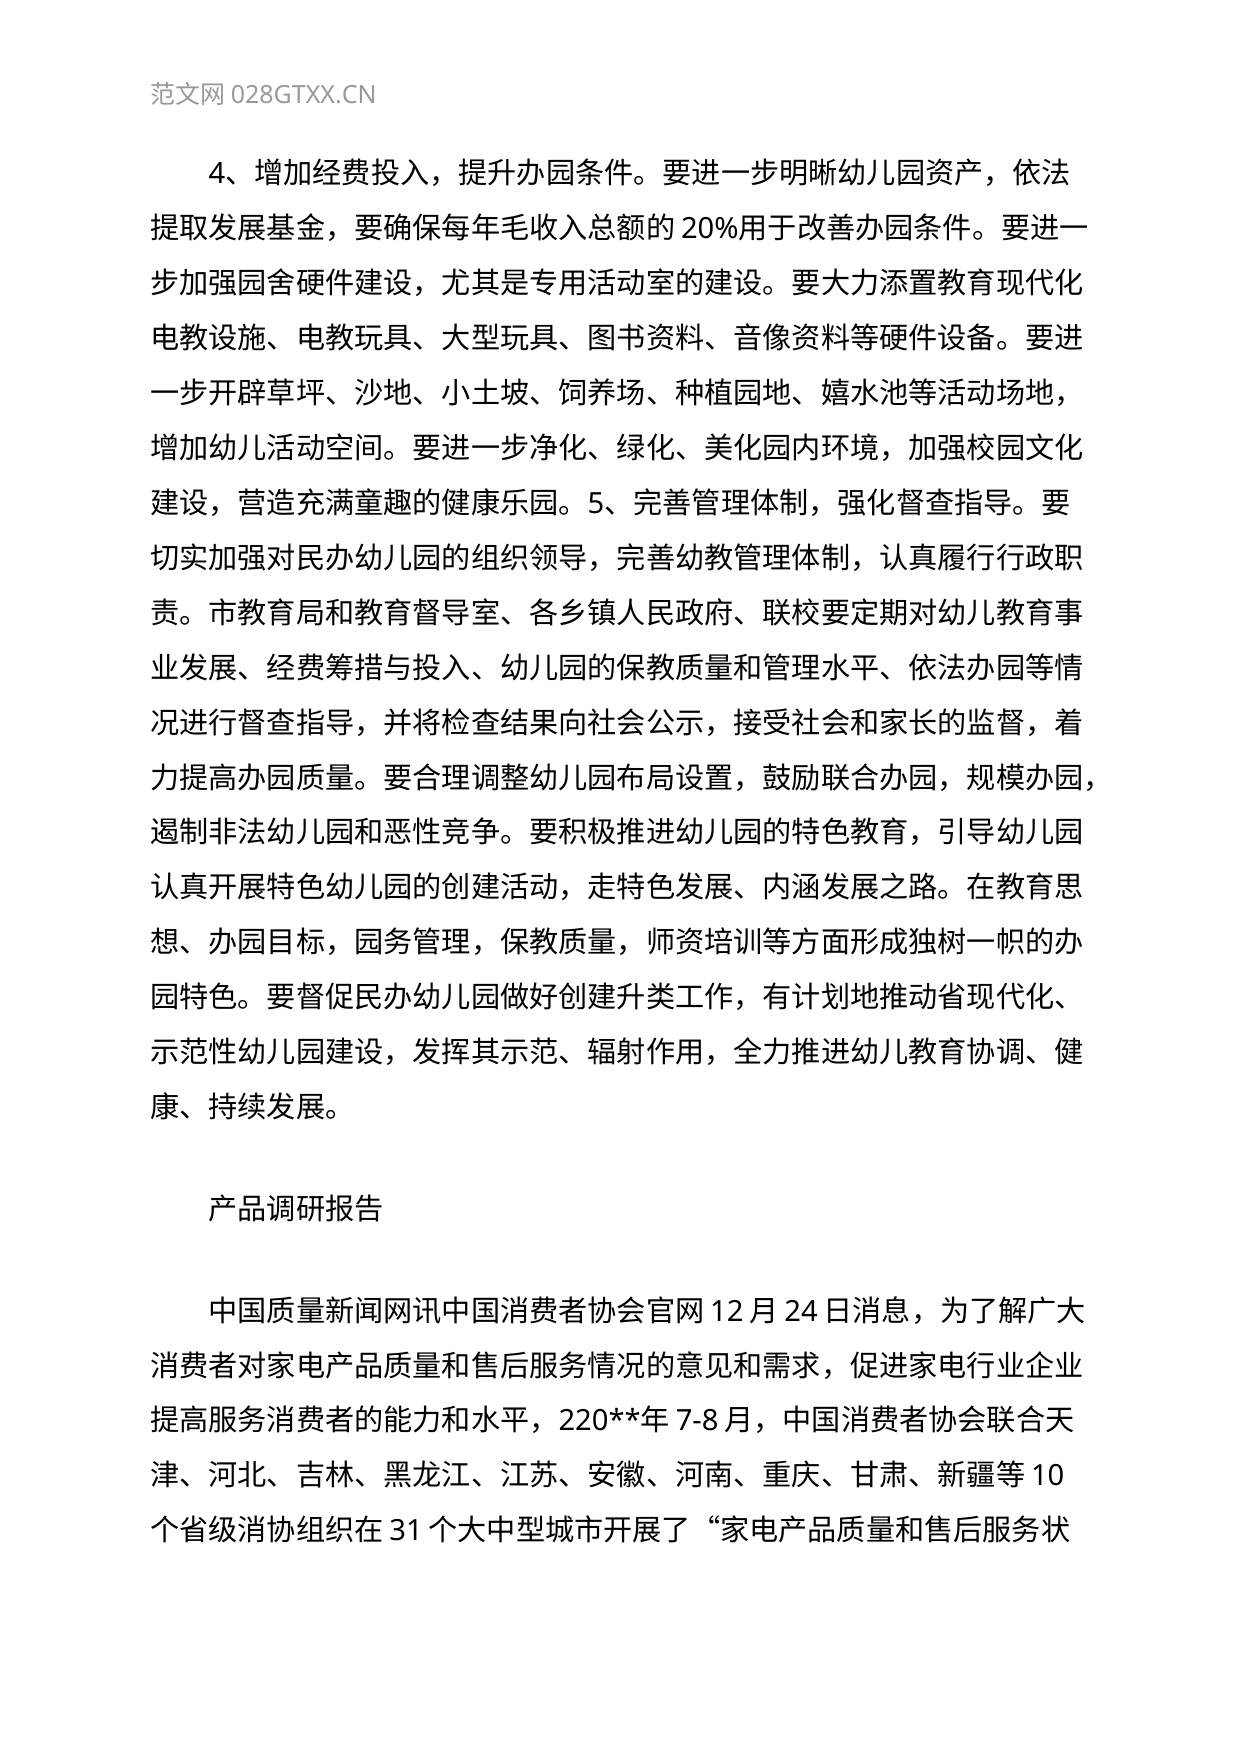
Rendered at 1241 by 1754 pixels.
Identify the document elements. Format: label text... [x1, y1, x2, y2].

text 产品调研报告 [150, 1185, 1090, 1228]
text 4、增加经费投入，提升办园条件。要进一步明晰幼儿园资产，依法提取发展基金，要确保每年毛收入总额的20%用于改善办园条件。要进一步加强园舍硬件建设，尤其是专用活动室的建设。要大力添置教育现代化电教设施、电教玩具、大型玩具、图书资料、音像资料等硬件设备。要进一步开辟草坪、沙地、小土坡、饲养场、种植园地、嬉水池等活动场地，增加幼儿活动空间。要进一步净化、绿化、美化园内环境，加强校园文化建设，营造充满童趣的健康乐园。5、完善管理体制，强化督查指导。要切实加强对民办幼儿园的组织领导，完善幼教管理体制，认真履行行政职责。市教育局和教育督导室、各乡镇人民政府、联校要定期对幼儿教育事业发展、经费筹措与投入、幼儿园的保教质量和管理水平、依法办园等情况进行督查指导，并将检查结果向社会公示，接受社会和家长的监督，着力提高办园质量。要合理调整幼儿园布局设置，鼓励联合办园，规模办园，遏制非法幼儿园和恶性竞争。要积极推进幼儿园的特色教育，引导幼儿园认真开展特色幼儿园的创建活动，走特色发展、内涵发展之路。在教育思想、办园目标，园务管理，保教质量，师资培训等方面形成独树一帜的办园特色。要督促民办幼儿园做好创建升类工作，有计划地推动省现代化、示范性幼儿园建设，发挥其示范、辐射作用，全力推进幼儿教育协调、健康、持续发展。 [150, 150, 1090, 1126]
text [150, 1287, 1090, 1549]
